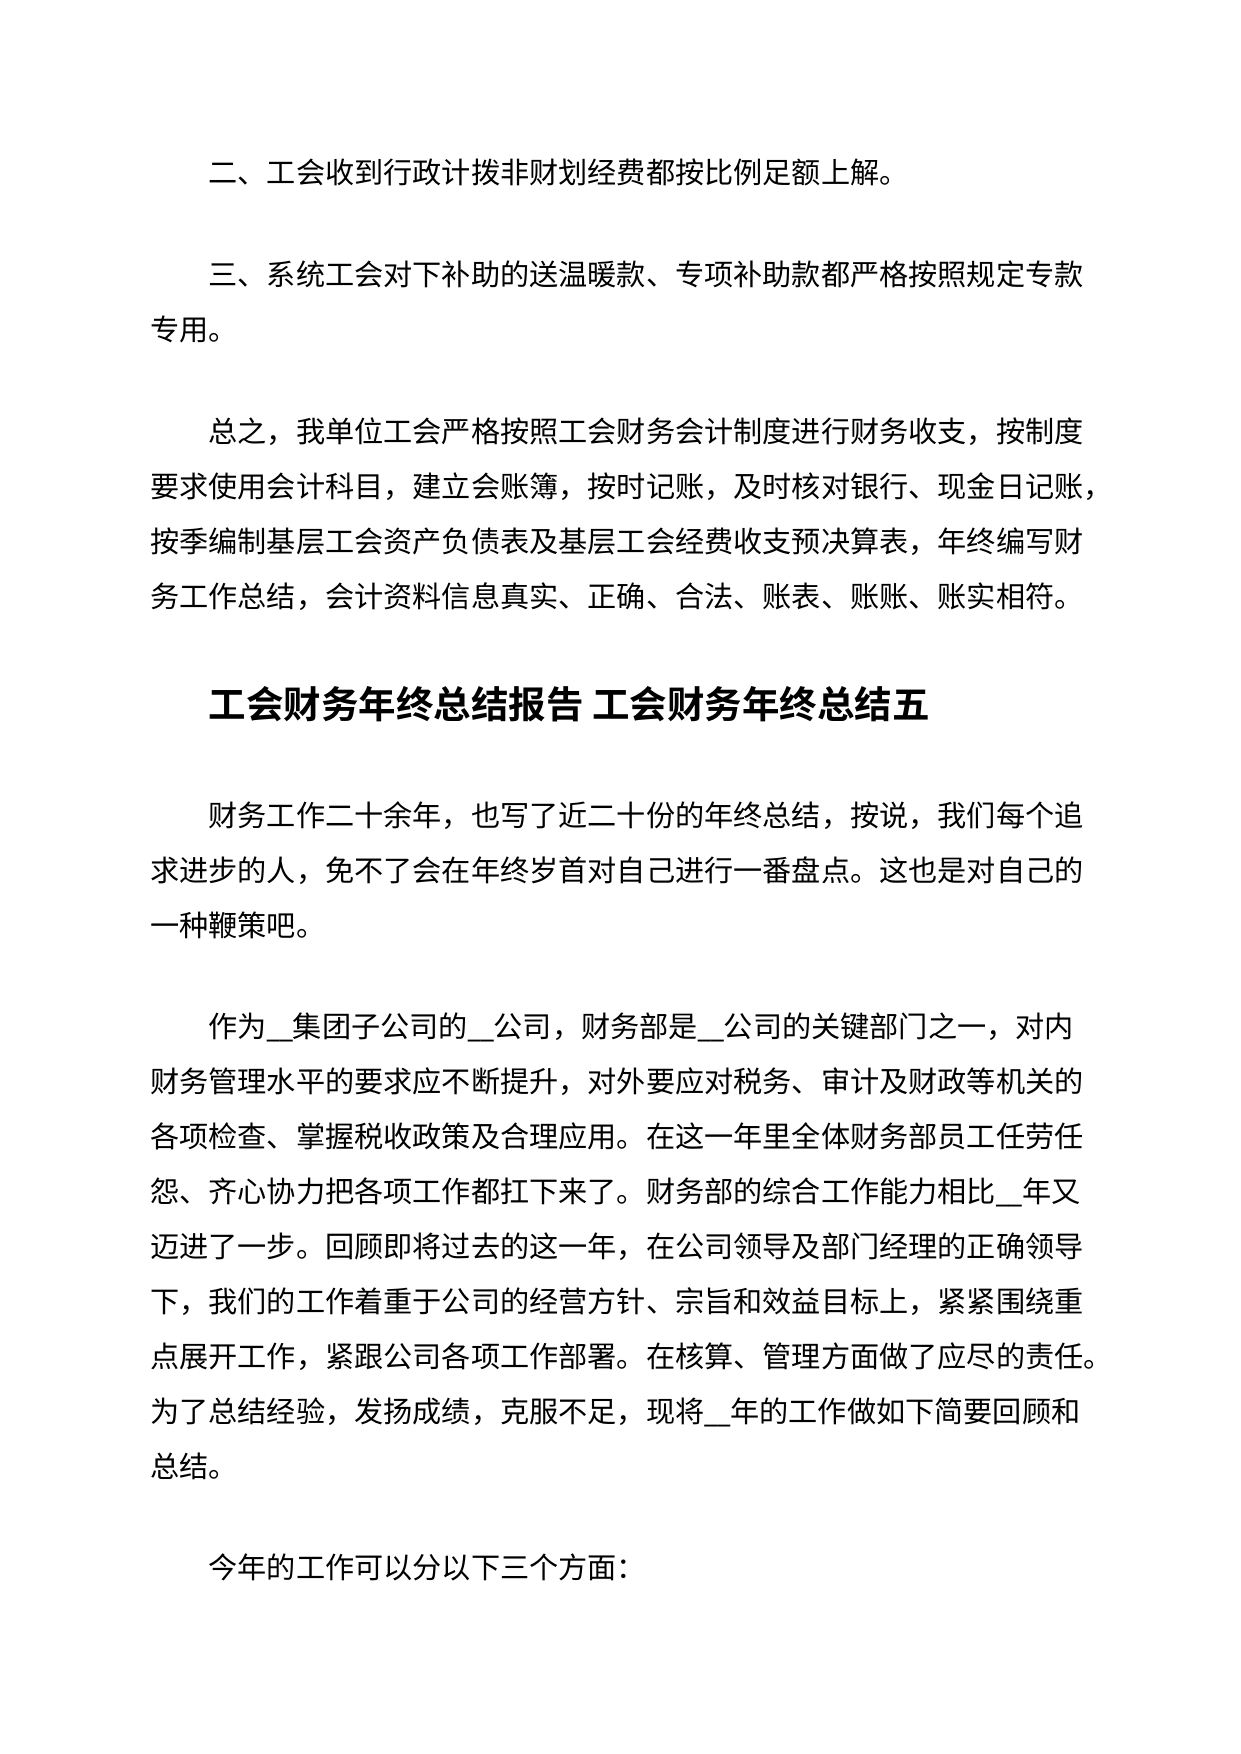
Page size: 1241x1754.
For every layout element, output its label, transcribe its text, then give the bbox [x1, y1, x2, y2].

text 今年的工作可以分以下三个方面： [150, 1545, 1090, 1587]
text 二、工会收到行政计拨非财划经费都按比例足额上解。 [150, 150, 1090, 192]
text 作为__集团子公司的__公司，财务部是__公司的关键部门之一，对内财务管理水平的要求应不断提升，对外要应对税务、审计及财政等机关的各项检查、掌握税收政策及合理应用。在这一年里全体财务部员工任劳任怨、齐心协力把各项工作都扛下来了。财务部的综合工作能力相比__年又迈进了一步。回顾即将过去的这一年，在公司领导及部门经理的正确领导下，我们的工作着重于公司的经营方针、宗旨和效益目标上，紧紧围绕重点展开工作，紧跟公司各项工作部署。在核算、管理方面做了应尽的责任。为了总结经验，发扬成绩，克服不足，现将__年的工作做如下简要回顾和总结。 [150, 1004, 1090, 1486]
text 总之，我单位工会严格按照工会财务会计制度进行财务收支，按制度要求使用会计科目，建立会账簿，按时记账，及时核对银行、现金日记账，按季编制基层工会资产负债表及基层工会经费收支预决算表，年终编写财务工作总结，会计资料信息真实、正确、合法、账表、账账、账实相符。 [150, 408, 1090, 615]
text 三、系统工会对下补助的送温暖款、专项补助款都严格按照规定专款专用。 [150, 252, 1090, 349]
text 财务工作二十余年，也写了近二十份的年终总结，按说，我们每个追求进步的人，免不了会在年终岁首对自己进行一番盘点。这也是对自己的一种鞭策吧。 [150, 792, 1090, 944]
text 工会财务年终总结报告 工会财务年终总结五 [150, 675, 1090, 729]
